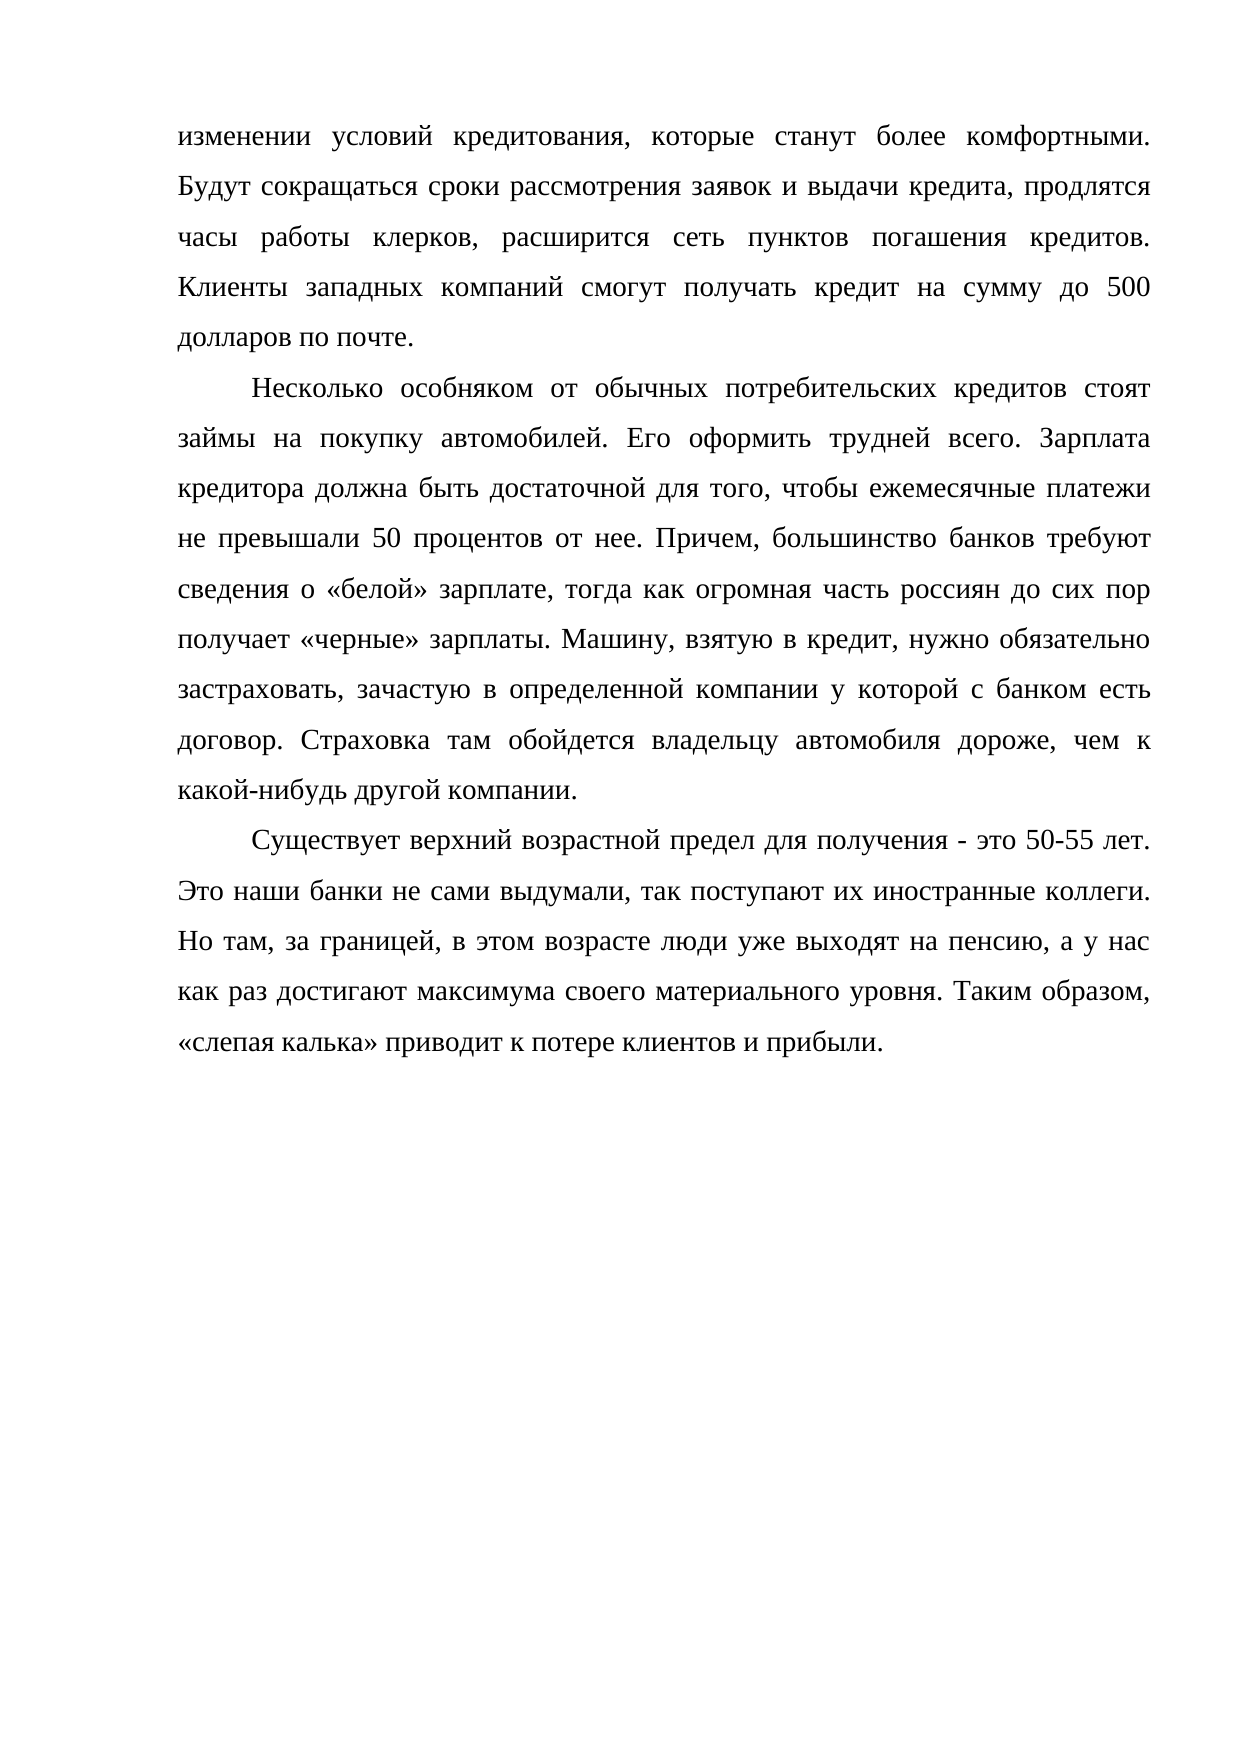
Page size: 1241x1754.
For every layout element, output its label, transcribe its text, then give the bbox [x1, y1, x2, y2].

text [177, 118, 1152, 353]
text Несколько особняком от обычных потребительских кредитов стоят займы на покупку автомобилей. Его оформить трудней всего. Зарплата кредитора должна быть достаточной для того, чтобы ежемесячные платежи не превышали 50 процентов от нее. Причем, большинство банков требуют сведения о «белой» зарплате, тогда как огромная часть россиян до сих пор получает «черные» зарплаты. Машину, взятую в кредит, нужно обязательно застраховать, зачастую в определенной компании у которой с банком есть договор. Страховка там обойдется владельцу автомобиля дороже, чем к какой-нибудь другой компании. [177, 370, 1152, 806]
text Существует верхний возрастной предел для получения - это 50-55 лет. Это наши банки не сами выдумали, так поступают их иностранные коллеги. Но там, за границей, в этом возрасте люди уже выходят на пенсию, а у нас как раз достигают максимума своего материального уровня. Таким образом, «слепая калька» приводит к потере клиентов и прибыли. [177, 822, 1152, 1057]
